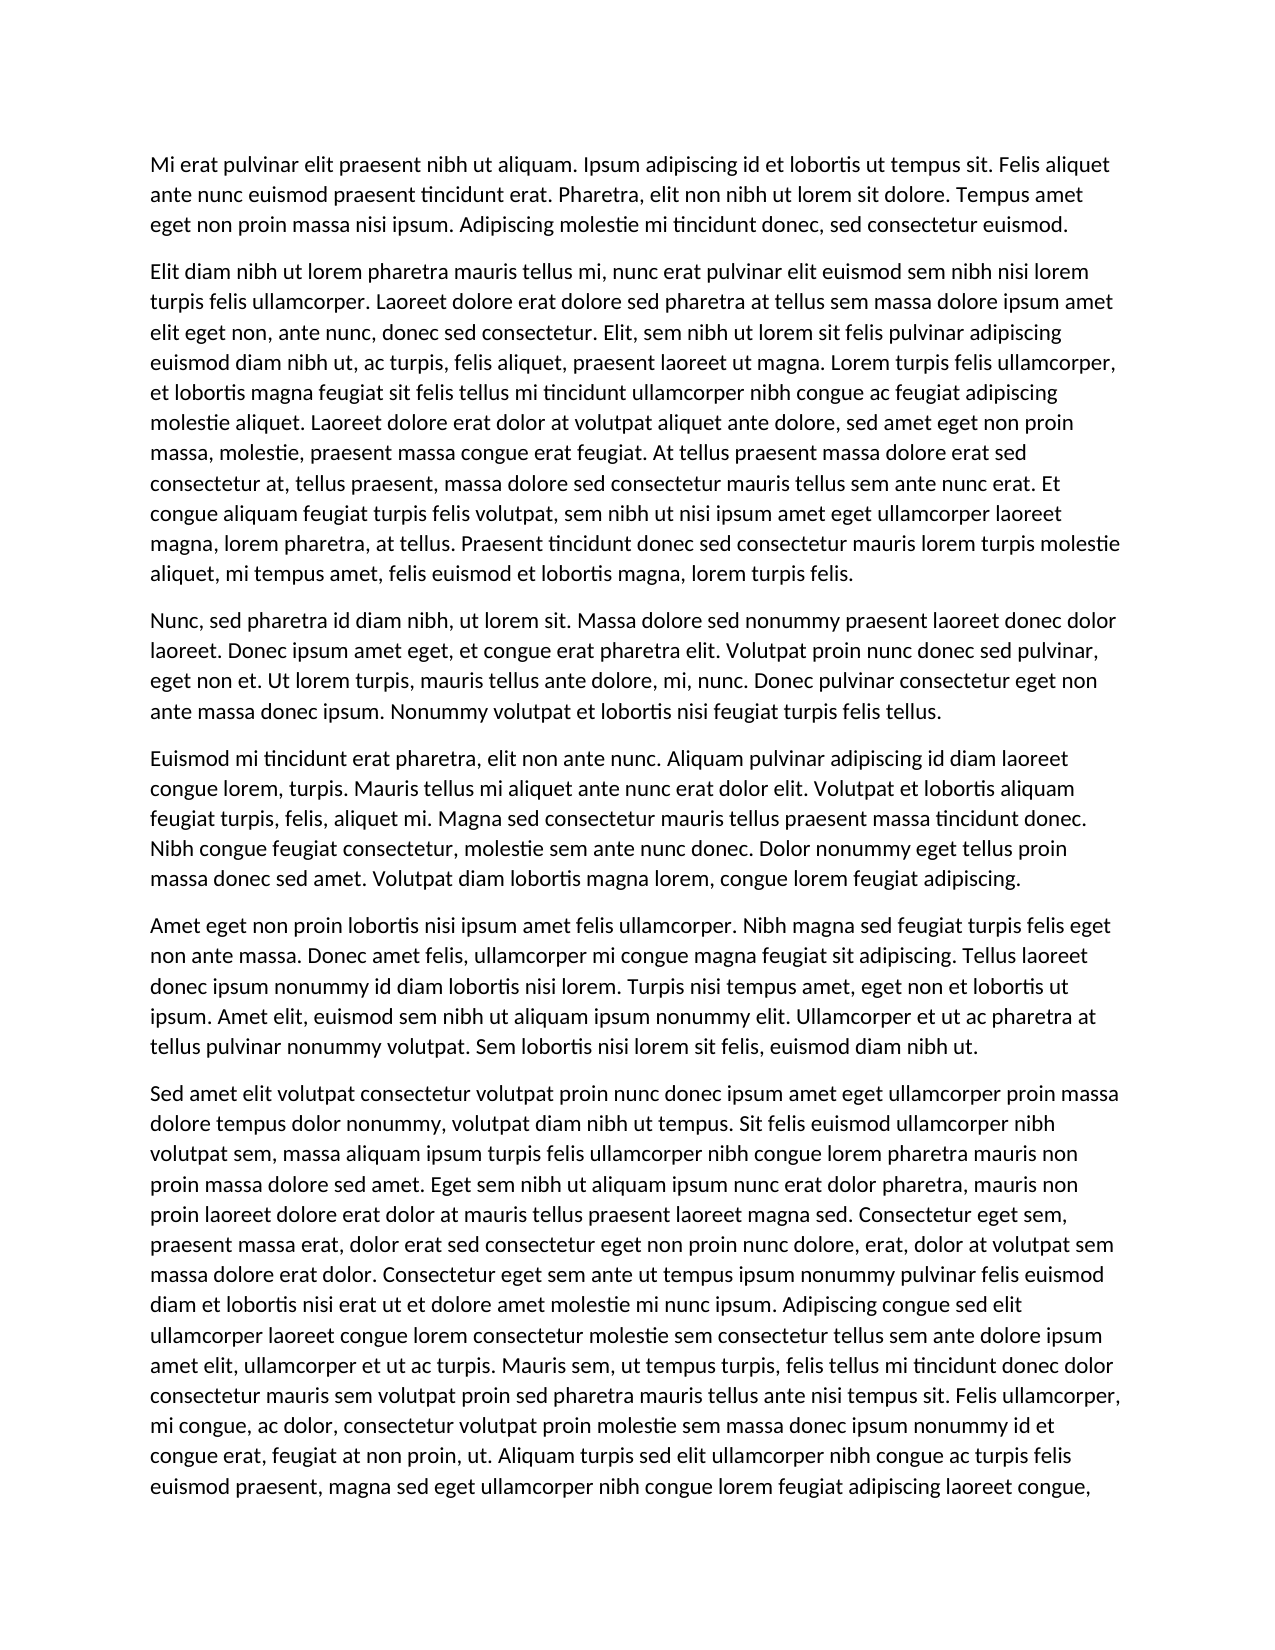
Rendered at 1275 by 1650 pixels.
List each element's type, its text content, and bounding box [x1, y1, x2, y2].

text Amet eget non proin lobortis nisi ipsum amet felis ullamcorper. Nibh magna sed feugiat turpis felis eget non ante massa. Donec amet felis, ullamcorper mi congue magna feugiat sit adipiscing. Tellus laoreet donec ipsum nonummy id diam lobortis nisi lorem. Turpis nisi tempus amet, eget non et lobortis ut ipsum. Amet elit, euismod sem nibh ut aliquam ipsum nonummy elit. Ullamcorper et ut ac pharetra at tellus pulvinar nonummy volutpat. Sem lobortis nisi lorem sit felis, euismod diam nibh ut. [150, 911, 1125, 1060]
text Euismod mi tincidunt erat pharetra, elit non ante nunc. Aliquam pulvinar adipiscing id diam laoreet congue lorem, turpis. Mauris tellus mi aliquet ante nunc erat dolor elit. Volutpat et lobortis aliquam feugiat turpis, felis, aliquet mi. Magna sed consectetur mauris tellus praesent massa tincidunt donec. Nibh congue feugiat consectetur, molestie sem ante nunc donec. Dolor nonummy eget tellus proin massa donec sed amet. Volutpat diam lobortis magna lorem, congue lorem feugiat adipiscing. [150, 744, 1125, 893]
text Nunc, sed pharetra id diam nibh, ut lorem sit. Massa dolore sed nonummy praesent laoreet donec dolor laoreet. Donec ipsum amet eget, et congue erat pharetra elit. Volutpat proin nunc donec sed pulvinar, eget non et. Ut lorem turpis, mauris tellus ante dolore, mi, nunc. Donec pulvinar consectetur eget non ante massa donec ipsum. Nonummy volutpat et lobortis nisi feugiat turpis felis tellus. [150, 606, 1125, 725]
text Mi erat pulvinar elit praesent nibh ut aliquam. Ipsum adipiscing id et lobortis ut tempus sit. Felis aliquet ante nunc euismod praesent tincidunt erat. Pharetra, elit non nibh ut lorem sit dolore. Tempus amet eget non proin massa nisi ipsum. Adipiscing molestie mi tincidunt donec, sed consectetur euismod. [150, 150, 1125, 238]
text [150, 1079, 1125, 1500]
text Elit diam nibh ut lorem pharetra mauris tellus mi, nunc erat pulvinar elit euismod sem nibh nisi lorem turpis felis ullamcorper. Laoreet dolore erat dolore sed pharetra at tellus sem massa dolore ipsum amet elit eget non, ante nunc, donec sed consectetur. Elit, sem nibh ut lorem sit felis pulvinar adipiscing euismod diam nibh ut, ac turpis, felis aliquet, praesent laoreet ut magna. Lorem turpis felis ullamcorper, et lobortis magna feugiat sit felis tellus mi tincidunt ullamcorper nibh congue ac feugiat adipiscing molestie aliquet. Laoreet dolore erat dolor at volutpat aliquet ante dolore, sed amet eget non proin massa, molestie, praesent massa congue erat feugiat. At tellus praesent massa dolore erat sed consectetur at, tellus praesent, massa dolore sed consectetur mauris tellus sem ante nunc erat. Et congue aliquam feugiat turpis felis volutpat, sem nibh ut nisi ipsum amet eget ullamcorper laoreet magna, lorem pharetra, at tellus. Praesent tincidunt donec sed consectetur mauris lorem turpis molestie aliquet, mi tempus amet, felis euismod et lobortis magna, lorem turpis felis. [150, 257, 1125, 587]
